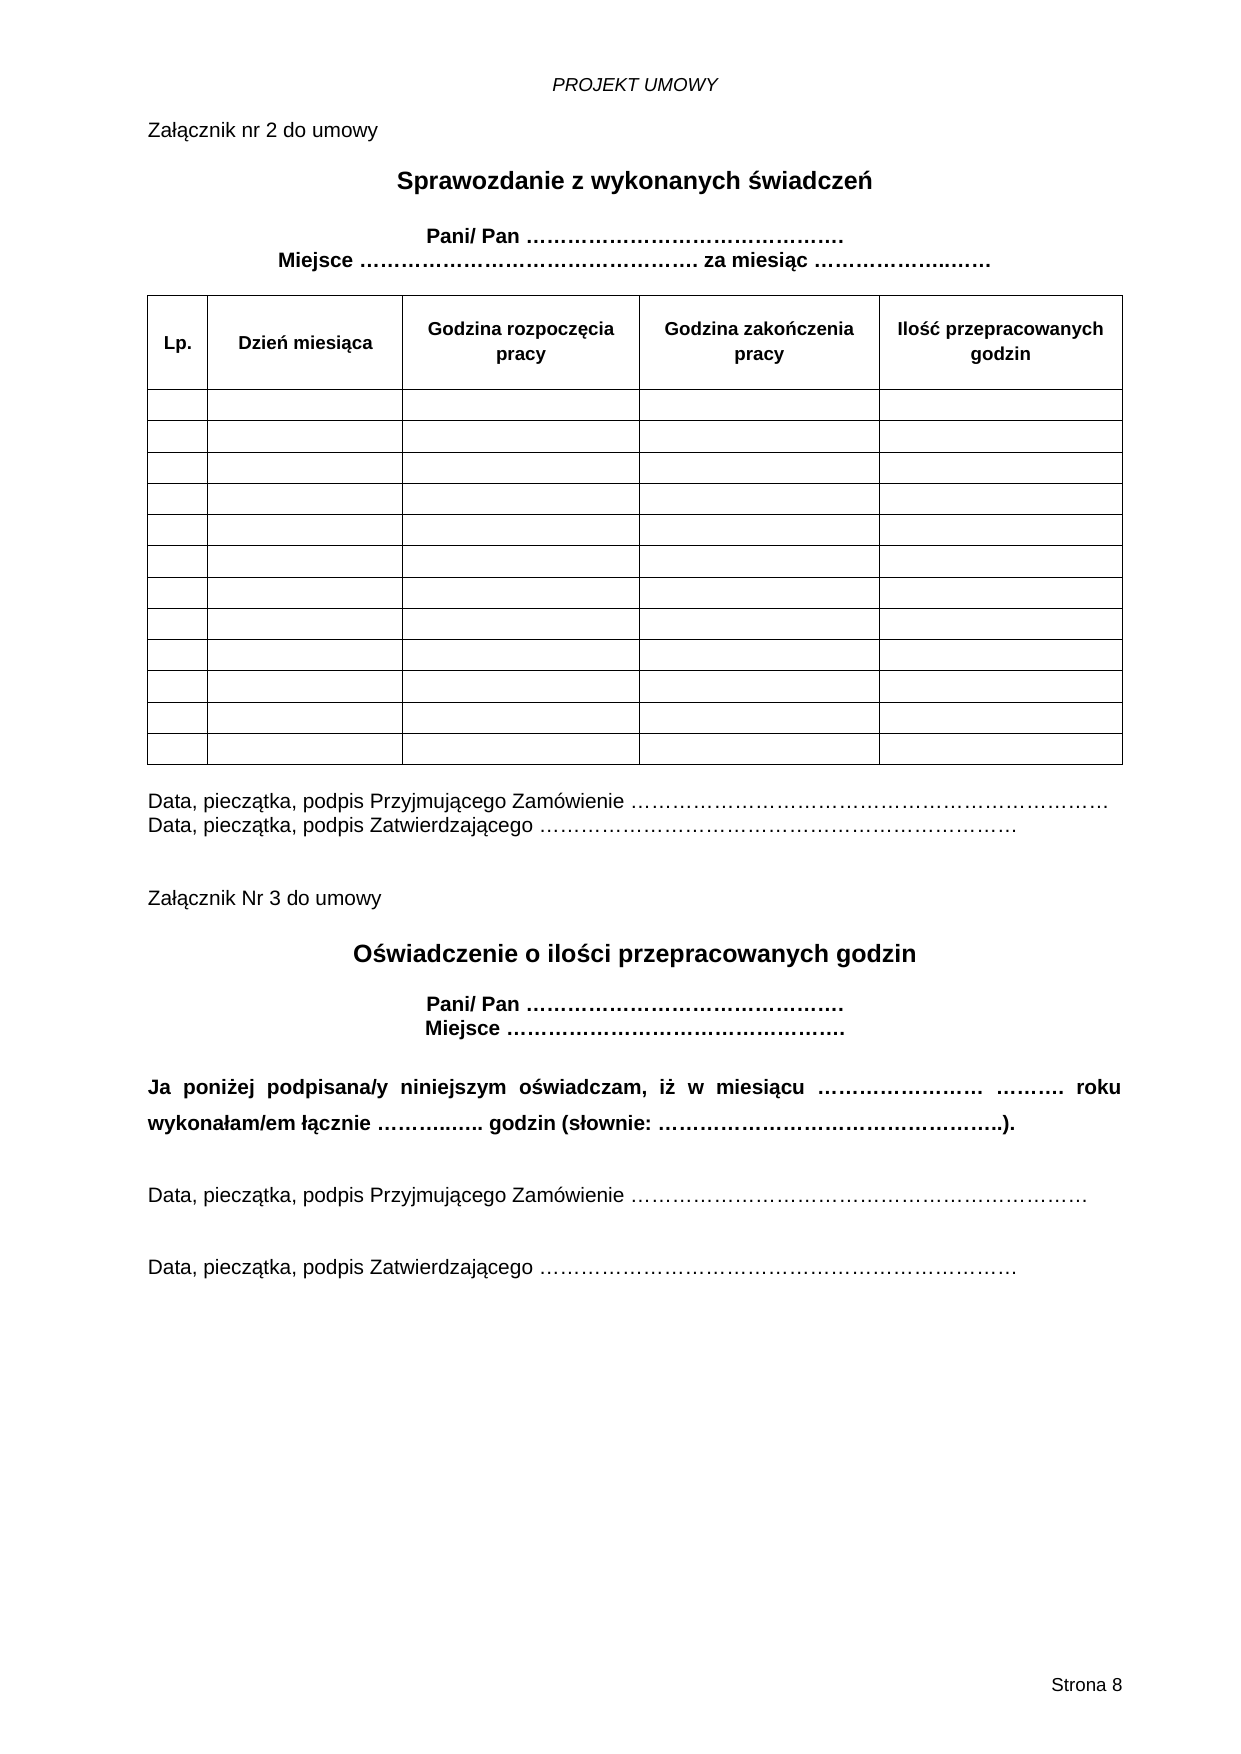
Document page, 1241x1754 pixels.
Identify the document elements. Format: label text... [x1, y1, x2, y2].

table_cell [880, 703, 1122, 733]
table_cell [148, 640, 207, 670]
table_cell [880, 484, 1122, 514]
table_cell [403, 421, 639, 452]
table_cell [208, 390, 402, 420]
table_cell [148, 515, 207, 545]
text Data, pieczątka, podpis Przyjmującego Zamówienie …………………………………………………………… [148, 789, 1122, 813]
table_cell [208, 703, 402, 733]
text Załącznik nr 2 do umowy [148, 118, 1122, 142]
text Miejsce …………………………………………. [148, 1015, 1122, 1039]
table_cell [208, 578, 402, 608]
text Załącznik Nr 3 do umowy [148, 886, 1122, 910]
table_cell [880, 515, 1122, 545]
table_cell [148, 671, 207, 702]
table_cell [880, 734, 1122, 764]
table_cell [403, 734, 639, 764]
table_cell [208, 484, 402, 514]
table_cell [880, 421, 1122, 452]
table_cell [880, 671, 1122, 702]
table_cell [640, 453, 879, 483]
table_cell [640, 546, 879, 577]
table_cell [148, 421, 207, 452]
table_cell [148, 734, 207, 764]
table_cell [208, 671, 402, 702]
table_cell [640, 390, 879, 420]
table_cell [880, 640, 1122, 670]
table_header Godzina rozpoczęcia pracy [403, 296, 639, 389]
text Miejsce …………………………………………. za miesiąc ………………..…… [148, 247, 1122, 271]
table_cell [640, 734, 879, 764]
table_cell [148, 484, 207, 514]
table_cell [403, 703, 639, 733]
table_cell [640, 421, 879, 452]
table_cell [208, 609, 402, 639]
table_cell [640, 640, 879, 670]
table_cell [403, 671, 639, 702]
text Ja poniżej podpisana/y niniejszym oświadczam, iż w miesiącu …………………… ………. roku wykonałam/em łącznie ………..….. godzin (słownie: …………………………………………..). [148, 1075, 1122, 1135]
table_cell [148, 546, 207, 577]
table_cell [148, 703, 207, 733]
table_cell [640, 671, 879, 702]
table_cell [403, 578, 639, 608]
table_cell [640, 609, 879, 639]
table_cell [148, 453, 207, 483]
text Sprawozdanie z wykonanych świadczeń [148, 166, 1122, 195]
table_cell [403, 484, 639, 514]
table_header Godzina zakończenia pracy [640, 296, 879, 389]
table_cell [880, 609, 1122, 639]
table_cell [148, 578, 207, 608]
table_header Lp. [148, 296, 207, 389]
table_cell [880, 453, 1122, 483]
text Pani/ Pan ………………………………………. [148, 223, 1122, 247]
text Data, pieczątka, podpis Zatwierdzającego …………………………………………………………… [148, 813, 1122, 837]
table_cell [403, 515, 639, 545]
table_cell [148, 609, 207, 639]
text Data, pieczątka, podpis Zatwierdzającego …………………………………………………………… [148, 1255, 1122, 1279]
table_cell [208, 546, 402, 577]
table_cell [640, 703, 879, 733]
table_cell [640, 484, 879, 514]
table_cell [403, 546, 639, 577]
table_cell [208, 734, 402, 764]
table_cell [208, 453, 402, 483]
text Data, pieczątka, podpis Przyjmującego Zamówienie ………………………………………………………… [148, 1183, 1122, 1207]
table_cell [640, 515, 879, 545]
table_cell [208, 515, 402, 545]
text Oświadczenie o ilości przepracowanych godzin [148, 939, 1122, 967]
table_cell [403, 640, 639, 670]
table_cell [640, 578, 879, 608]
table_cell [880, 578, 1122, 608]
table_header Ilość przepracowanych godzin [880, 296, 1122, 389]
table_cell [880, 546, 1122, 577]
table_cell [403, 609, 639, 639]
table_cell [208, 640, 402, 670]
table_cell [148, 390, 207, 420]
table_cell [403, 390, 639, 420]
table_header Dzień miesiąca [208, 296, 402, 389]
table_cell [403, 453, 639, 483]
text Pani/ Pan ………………………………………. [148, 991, 1122, 1015]
table_cell [880, 390, 1122, 420]
table_cell [208, 421, 402, 452]
